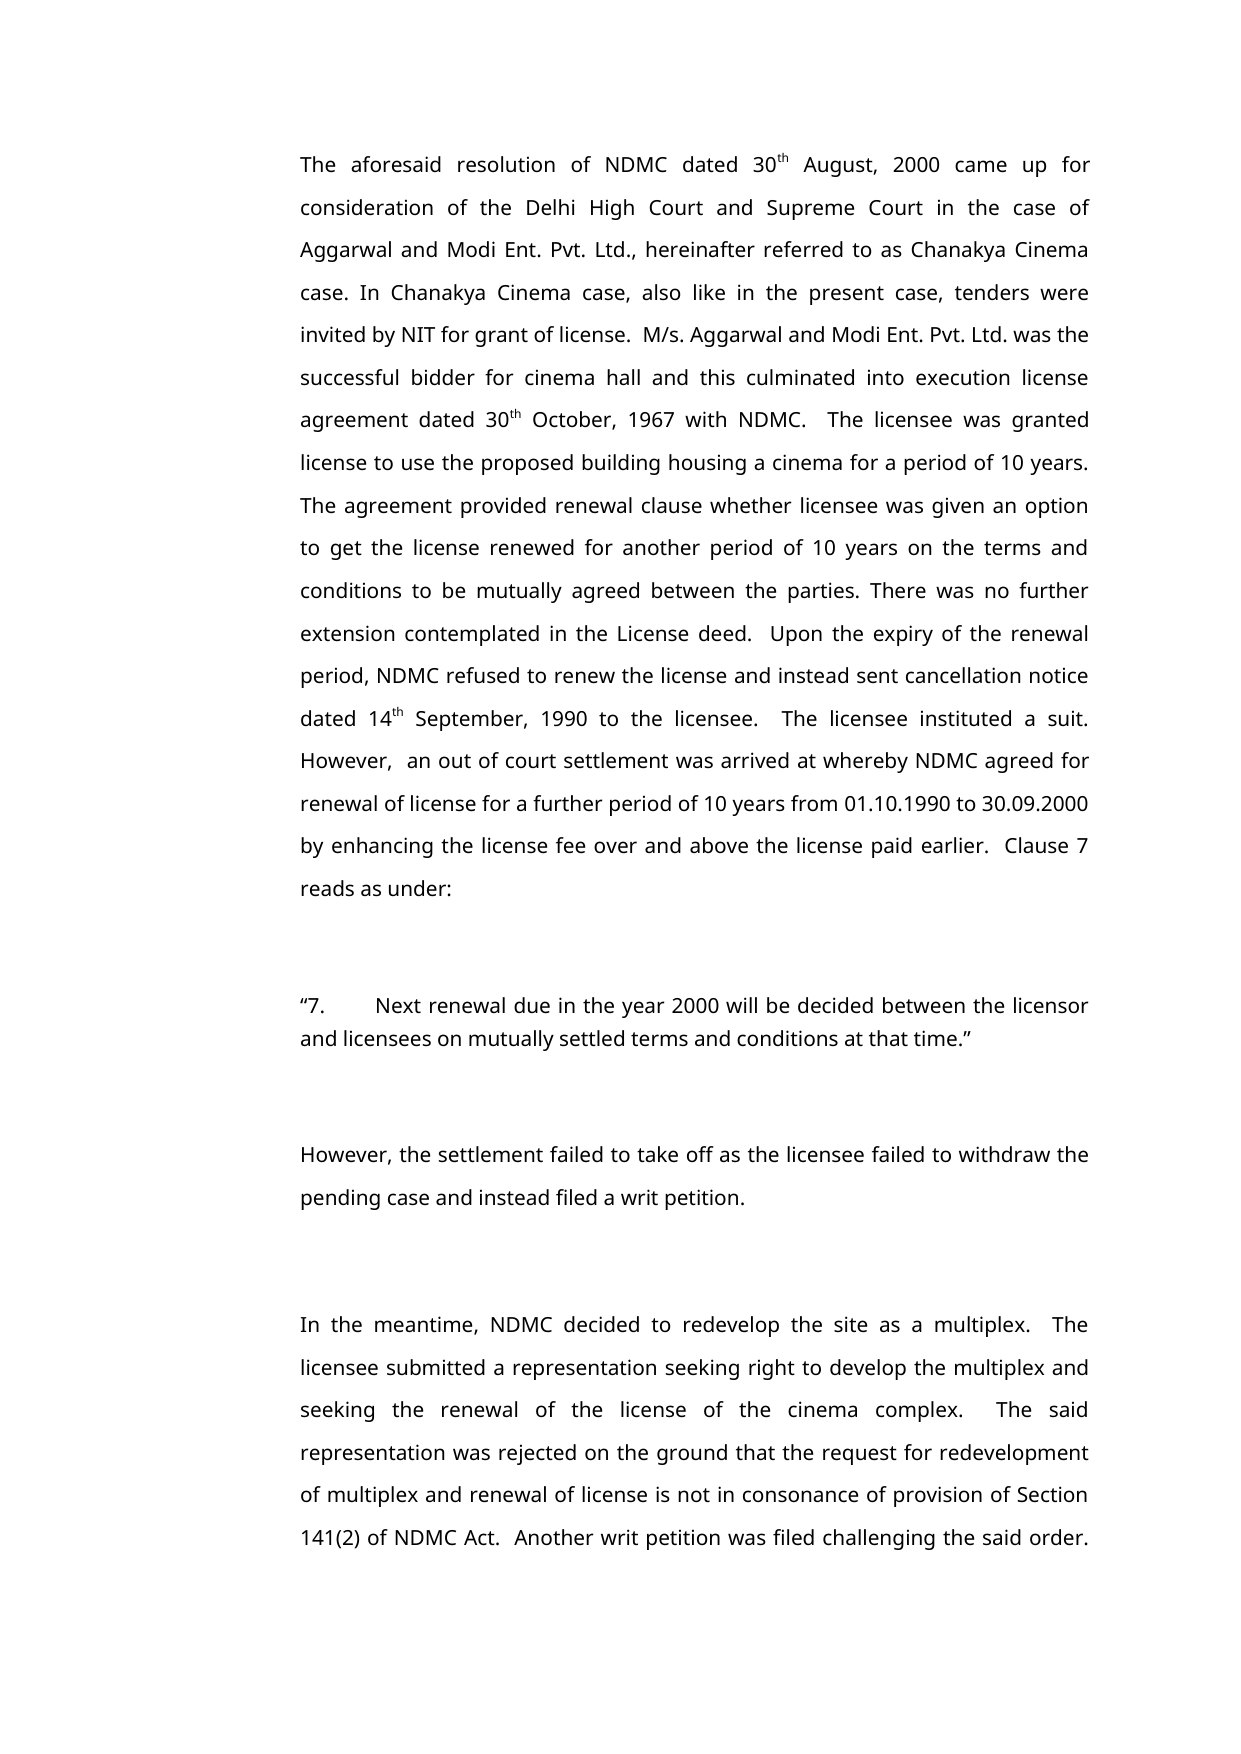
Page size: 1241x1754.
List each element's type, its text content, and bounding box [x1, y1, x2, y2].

text The aforesaid resolution of NDMC dated 30th August, 2000 came up for consideration of the Delhi High Court and Supreme Court in the case of Aggarwal and Modi Ent. Pvt. Ltd., hereinafter referred to as Chanakya Cinema case. In Chanakya Cinema case, also like in the present case, tenders were invited by NIT for grant of license. M/s. Aggarwal and Modi Ent. Pvt. Ltd. was the successful bidder for cinema hall and this culminated into execution license agreement dated 30th October, 1967 with NDMC. The licensee was granted license to use the proposed building housing a cinema for a period of 10 years. The agreement provided renewal clause whether licensee was given an option to get the license renewed for another period of 10 years on the terms and conditions to be mutually agreed between the parties. There was no further extension contemplated in the License deed. Upon the expiry of the renewal period, NDMC refused to renew the license and instead sent cancellation notice dated 14th September, 1990 to the licensee. The licensee instituted a suit. However, an out of court settlement was arrived at whereby NDMC agreed for renewal of license for a further period of 10 years from 01.10.1990 to 30.09.2000 by enhancing the license fee over and above the license paid earlier. Clause 7 reads as under: [300, 150, 1090, 903]
text “7. Next renewal due in the year 2000 will be decided between the licensor and licensees on mutually settled terms and conditions at that time.” [300, 991, 1090, 1052]
text However, the settlement failed to take off as the licensee failed to withdraw the pending case and instead filed a writ petition. [300, 1141, 1090, 1212]
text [300, 1310, 1090, 1552]
